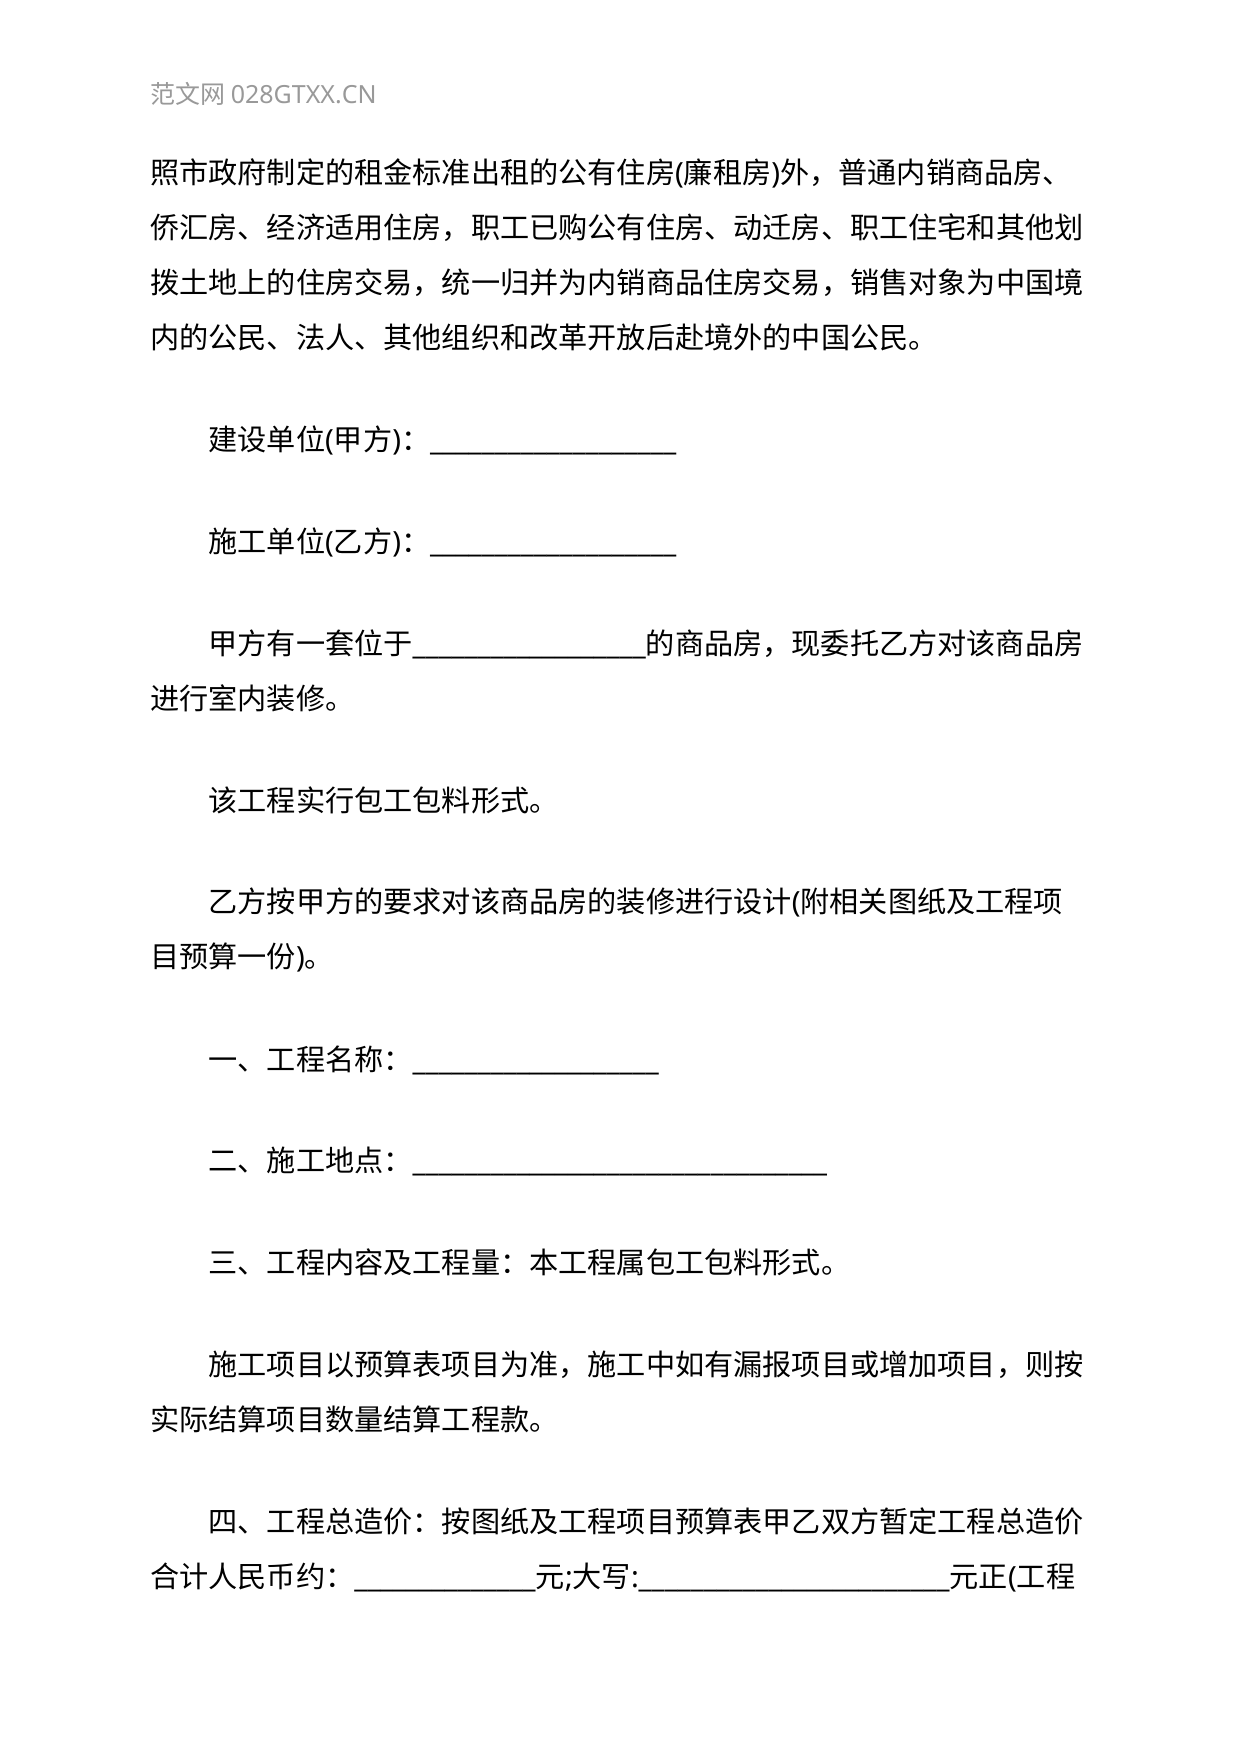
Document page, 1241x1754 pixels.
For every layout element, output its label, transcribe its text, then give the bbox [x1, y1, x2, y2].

text 施工项目以预算表项目为准，施工中如有漏报项目或增加项目，则按实际结算项目数量结算工程款。 [150, 1342, 1090, 1439]
text 二、施工地点：________________________________ [150, 1138, 1090, 1180]
text 该工程实行包工包料形式。 [150, 777, 1090, 819]
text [150, 1498, 1090, 1596]
text 三、工程内容及工程量：本工程属包工包料形式。 [150, 1240, 1090, 1282]
text 乙方按甲方的要求对该商品房的装修进行设计(附相关图纸及工程项目预算一份)。 [150, 879, 1090, 976]
text 建设单位(甲方)：___________________ [150, 417, 1090, 459]
text 甲方有一套位于__________________的商品房，现委托乙方对该商品房进行室内装修。 [150, 621, 1090, 718]
text 施工单位(乙方)：___________________ [150, 518, 1090, 561]
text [150, 150, 1090, 357]
text 一、工程名称：___________________ [150, 1036, 1090, 1078]
